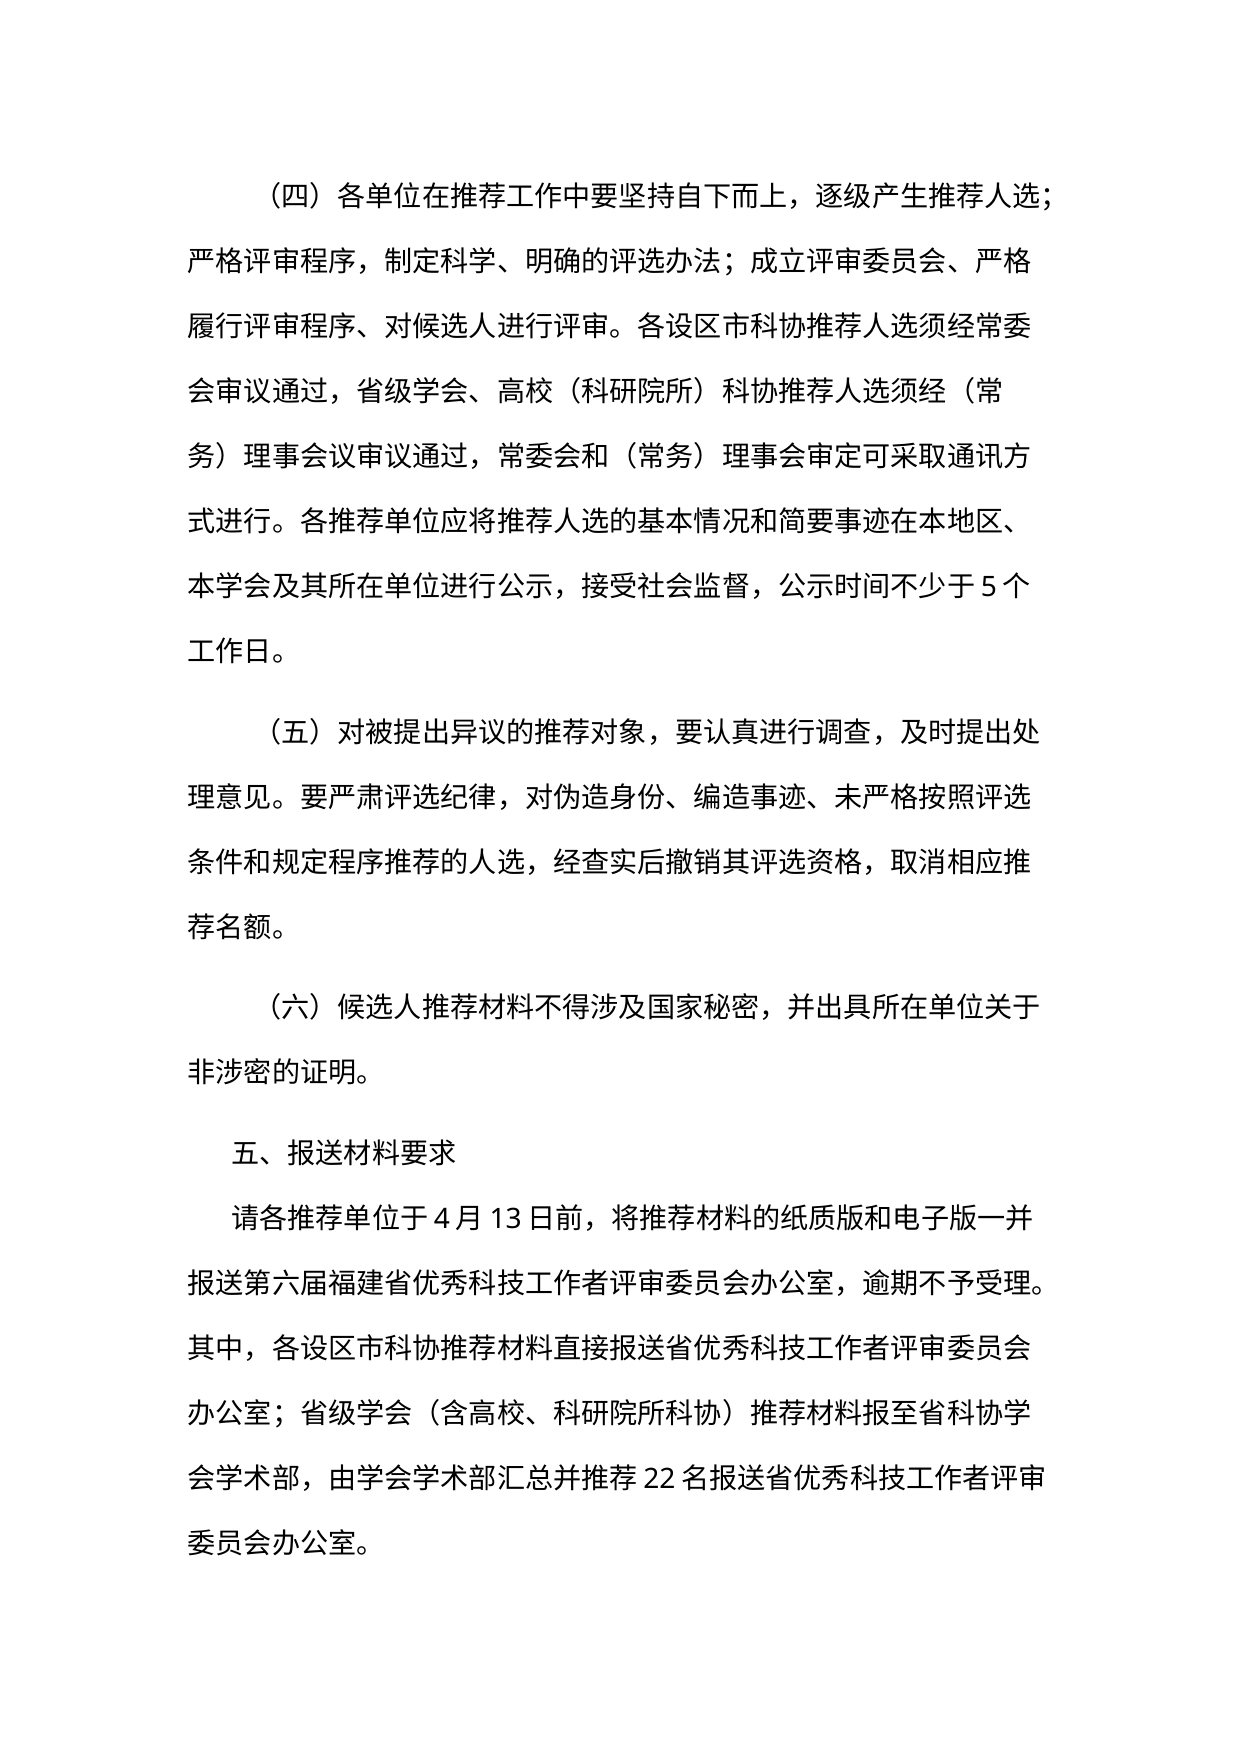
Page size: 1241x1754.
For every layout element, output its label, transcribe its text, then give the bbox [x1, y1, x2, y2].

text （五）对被提出异议的推荐对象，要认真进行调查，及时提出处理意见。要严肃评选纪律，对伪造身份、编造事迹、未严格按照评选条件和规定程序推荐的人选，经查实后撤销其评选资格，取消相应推荐名额。 [187, 698, 1053, 958]
text （六）候选人推荐材料不得涉及国家秘密，并出具所在单位关于非涉密的证明。 [187, 973, 1053, 1103]
text 五、报送材料要求 [187, 1119, 1053, 1184]
text （四）各单位在推荐工作中要坚持自下而上，逐级产生推荐人选；严格评审程序，制定科学、明确的评选办法；成立评审委员会、严格履行评审程序、对候选人进行评审。各设区市科协推荐人选须经常委会审议通过，省级学会、高校（科研院所）科协推荐人选须经（常务）理事会议审议通过，常委会和（常务）理事会审定可采取通讯方式进行。各推荐单位应将推荐人选的基本情况和简要事迹在本地区、本学会及其所在单位进行公示，接受社会监督，公示时间不少于5个工作日。 [187, 162, 1053, 682]
text 请各推荐单位于4月13日前，将推荐材料的纸质版和电子版一并报送第六届福建省优秀科技工作者评审委员会办公室，逾期不予受理。其中，各设区市科协推荐材料直接报送省优秀科技工作者评审委员会办公室；省级学会（含高校、科研院所科协）推荐材料报至省科协学会学术部，由学会学术部汇总并推荐22名报送省优秀科技工作者评审委员会办公室。 [187, 1184, 1053, 1574]
